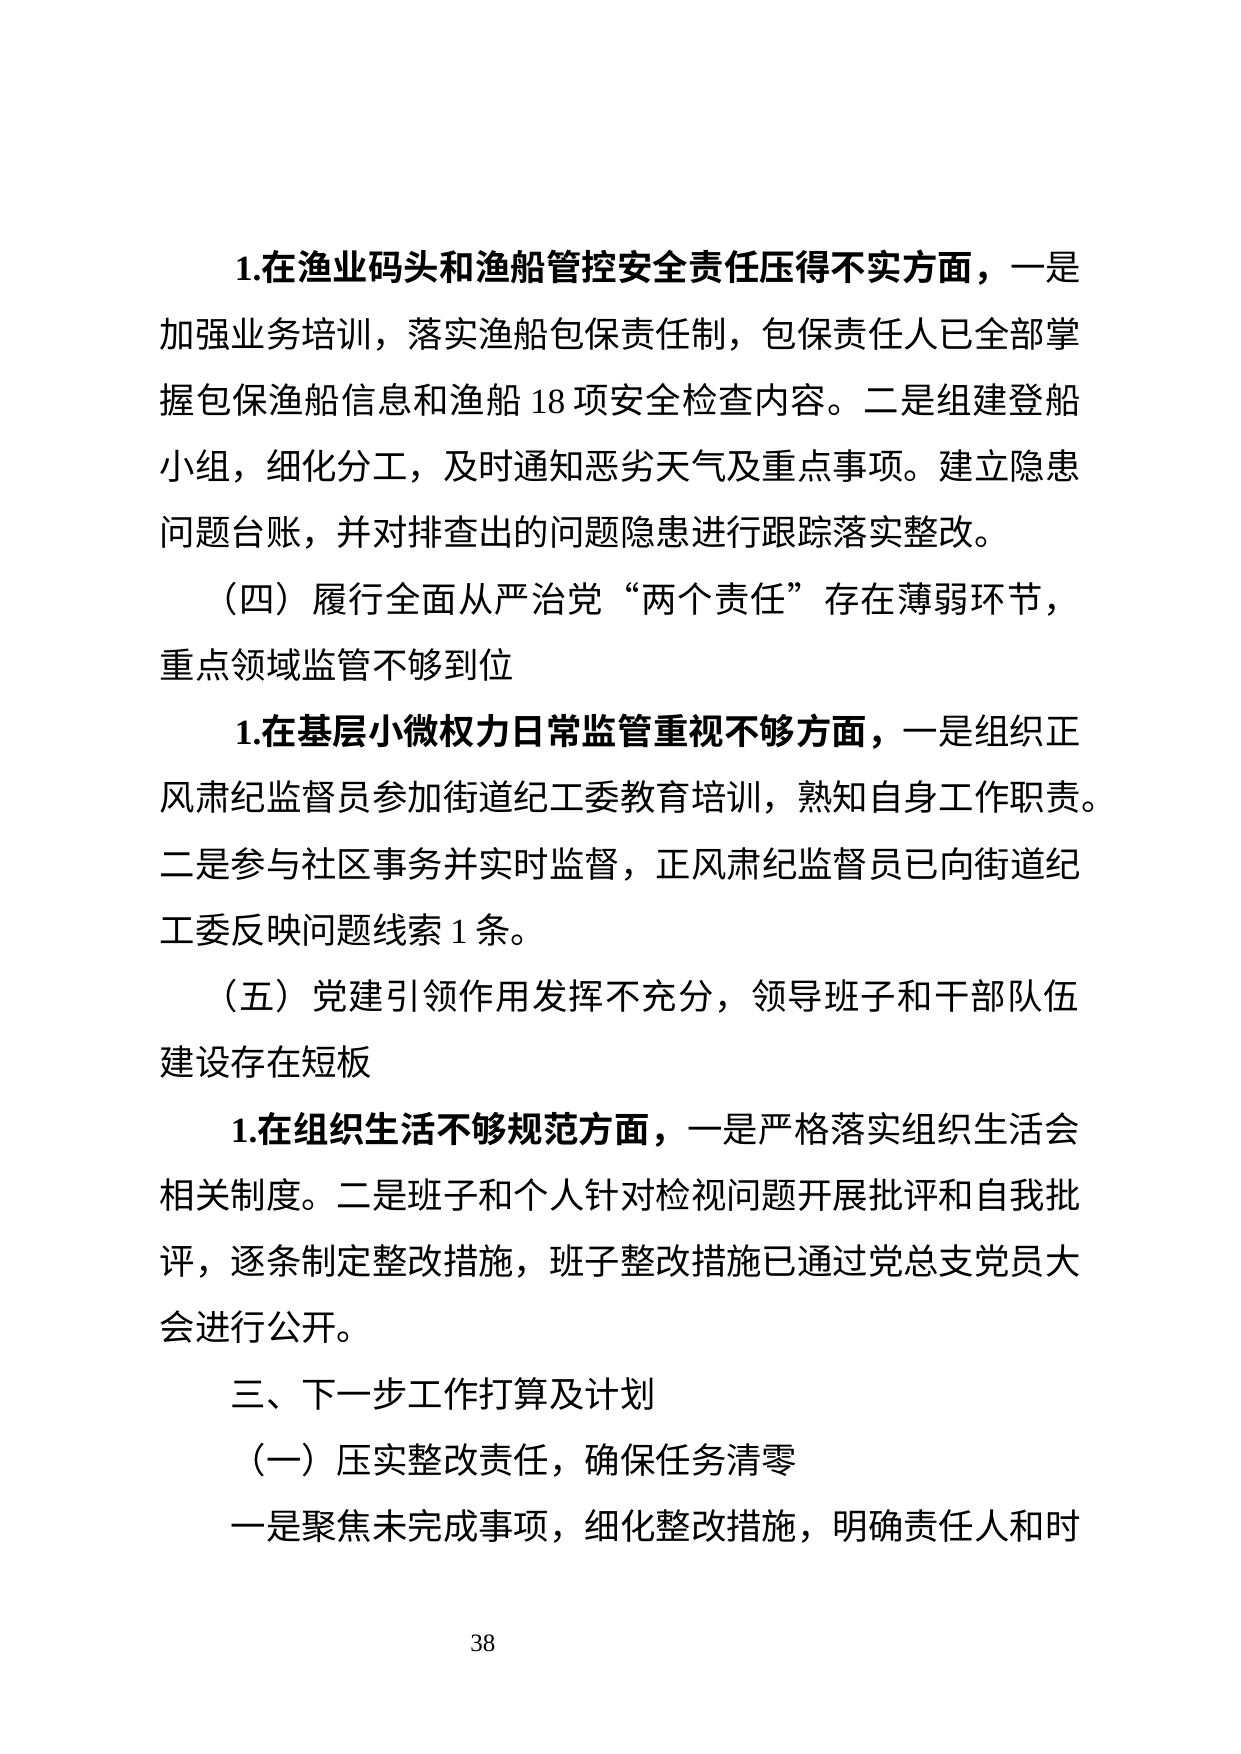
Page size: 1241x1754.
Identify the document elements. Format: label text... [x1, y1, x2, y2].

text 三、下一步工作打算及计划 [159, 1358, 1081, 1425]
text 1.在基层小微权力日常监管重视不够方面，一是组织正风肃纪监督员参加街道纪工委教育培训，熟知自身工作职责。二是参与社区事务并实时监督，正风肃纪监督员已向街道纪工委反映问题线索1条。 [159, 696, 1081, 961]
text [159, 1491, 1081, 1557]
list （五）党建引领作用发挥不充分，领导班子和干部队伍建设存在短板 [159, 961, 1081, 1093]
text （一）压实整改责任，确保任务清零 [159, 1425, 1081, 1491]
list （四）履行全面从严治党“两个责任”存在薄弱环节，重点领域监管不够到位 [159, 563, 1081, 696]
list 1.在组织生活不够规范方面，一是严格落实组织生活会相关制度。二是班子和个人针对检视问题开展批评和自我批评，逐条制定整改措施，班子整改措施已通过党总支党员大会进行公开。 [159, 1093, 1081, 1358]
text 1.在渔业码头和渔船管控安全责任压得不实方面，一是加强业务培训，落实渔船包保责任制，包保责任人已全部掌握包保渔船信息和渔船18项安全检查内容。二是组建登船小组，细化分工，及时通知恶劣天气及重点事项。建立隐患问题台账，并对排查出的问题隐患进行跟踪落实整改。 [159, 232, 1081, 563]
